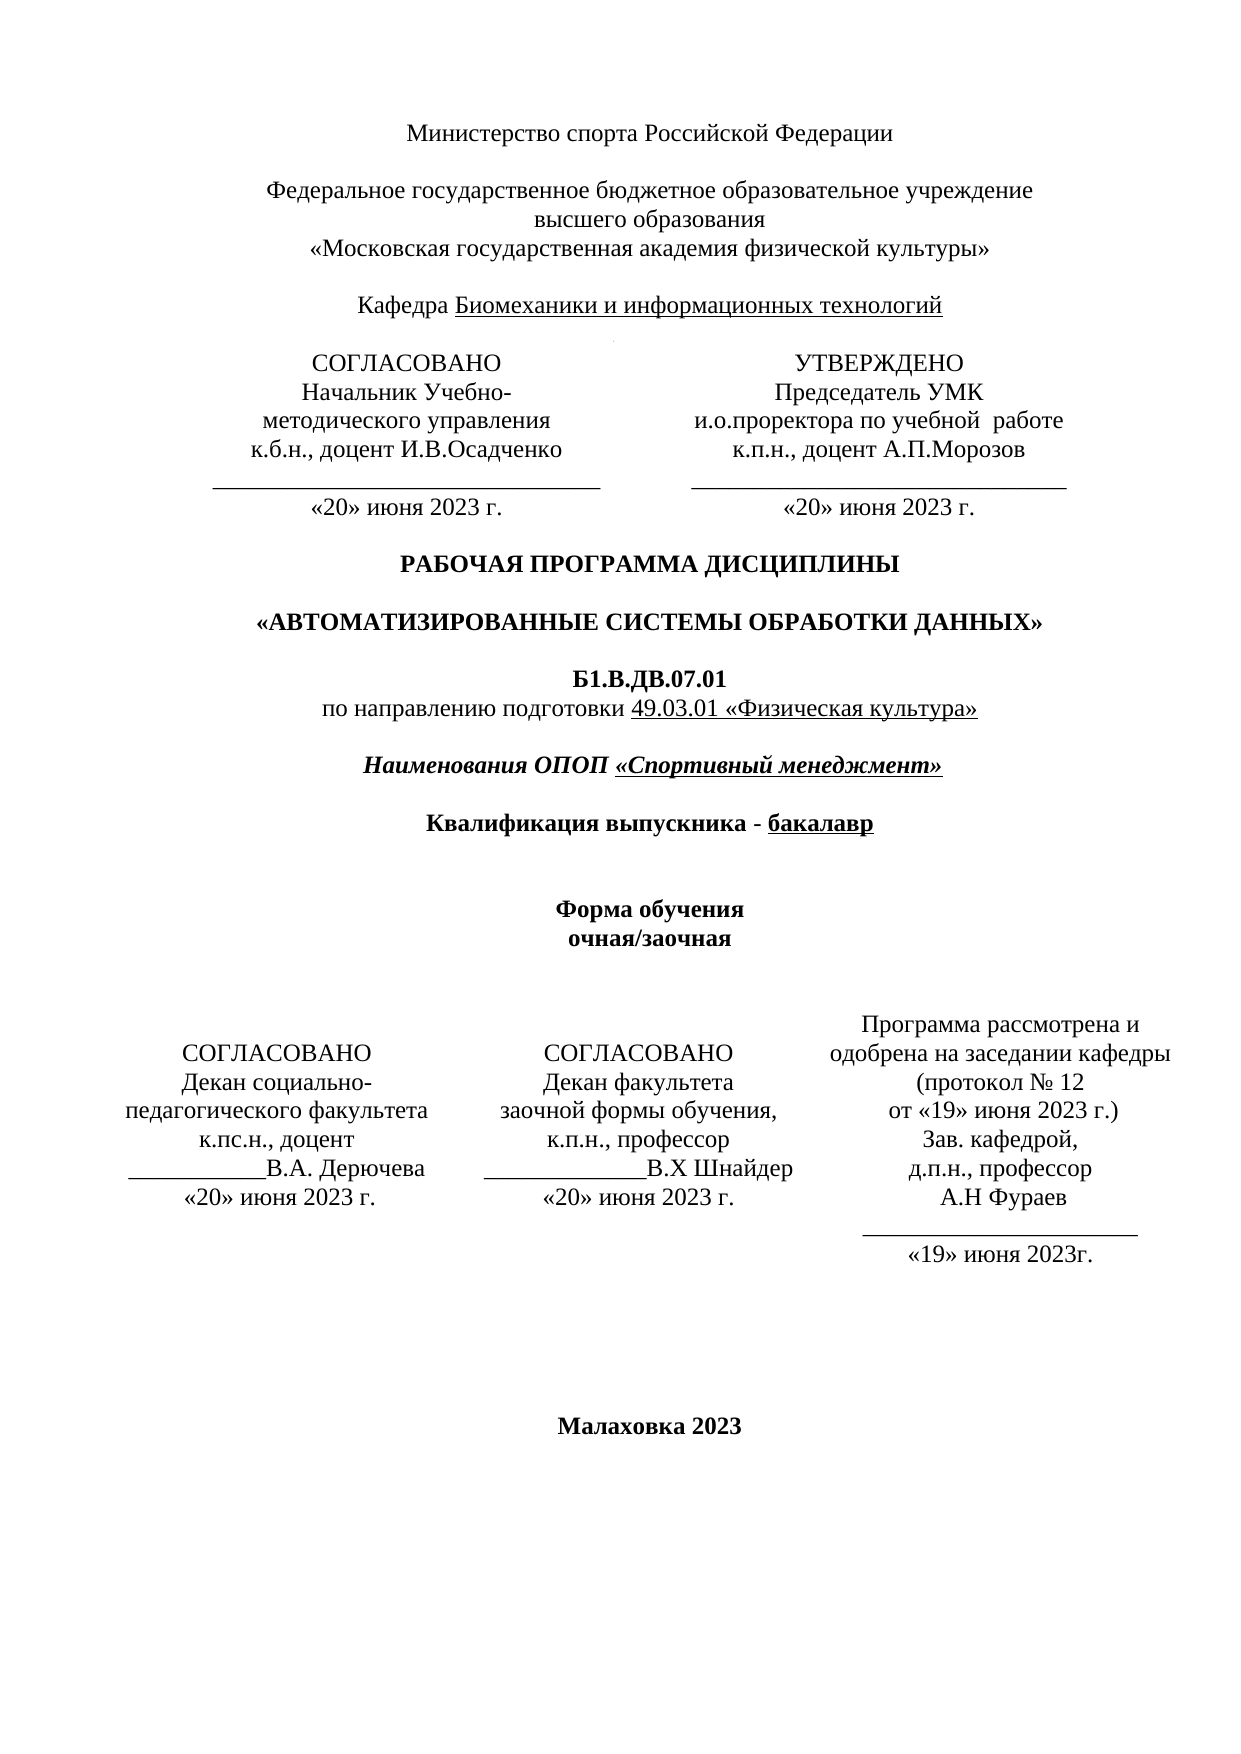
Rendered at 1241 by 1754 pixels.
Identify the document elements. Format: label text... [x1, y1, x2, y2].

text Форма обучения [177, 894, 1122, 923]
text Федеральное государственное бюджетное образовательное учреждение [177, 176, 1122, 204]
text Б1.В.ДВ.07.01 [177, 664, 1122, 693]
text Кафедра Биомеханики и информационных технологий [177, 291, 1122, 319]
text Малаховка 2023 [177, 1411, 1122, 1439]
table_header СОГЛАСОВАНО Декан социально-педагогического факультета к.пс.н., доцент ___________В.А. Дерючева «20» июня 2023 г. [92, 981, 461, 1296]
table_header СОГЛАСОВАНО Начальник Учебно- методического управления к.б.н., доцент И.В.Осадченко _______________________________ «20» июня 2023 г. [166, 348, 647, 521]
text Наименования ОПОП «Спортивный менеджмент» [177, 751, 1122, 779]
text «Московская государственная академия физической культуры» [177, 233, 1122, 262]
text РАБОЧАЯ ПРОГРАММА ДИСЦИПЛИНЫ [177, 549, 1122, 578]
text высшего образования [177, 204, 1122, 233]
text Квалификация выпускника - бакалавр [177, 808, 1122, 837]
text Министерство спорта Российской Федерации [177, 118, 1122, 147]
table_header СОГЛАСОВАНО Декан факультета заочной формы обучения, к.п.н., профессор _____________В.Х Шнайдер «20» июня 2023 г. [461, 981, 816, 1296]
text очная/заочная [177, 923, 1122, 952]
text по направлению подготовки 49.03.01 «Физическая культура» [177, 693, 1122, 722]
table_header УТВЕРЖДЕНО Председатель УМК и.о.проректора по учебной работе к.п.н., доцент А.П.Морозов ______________________________ «20» июня 2023 г. [647, 348, 1111, 521]
text «АВТОМАТИЗИРОВАННЫЕ СИСТЕМЫ ОБРАБОТКИ ДАННЫХ» [177, 607, 1122, 636]
table_header Программа рассмотрена и одобрена на заседании кафедры (протокол № 12 от «19» июня 2023 г.) Зав. кафедрой, д.п.н., профессор А.Н Фураев ______________________ «19» июня 2023г. [816, 981, 1185, 1296]
